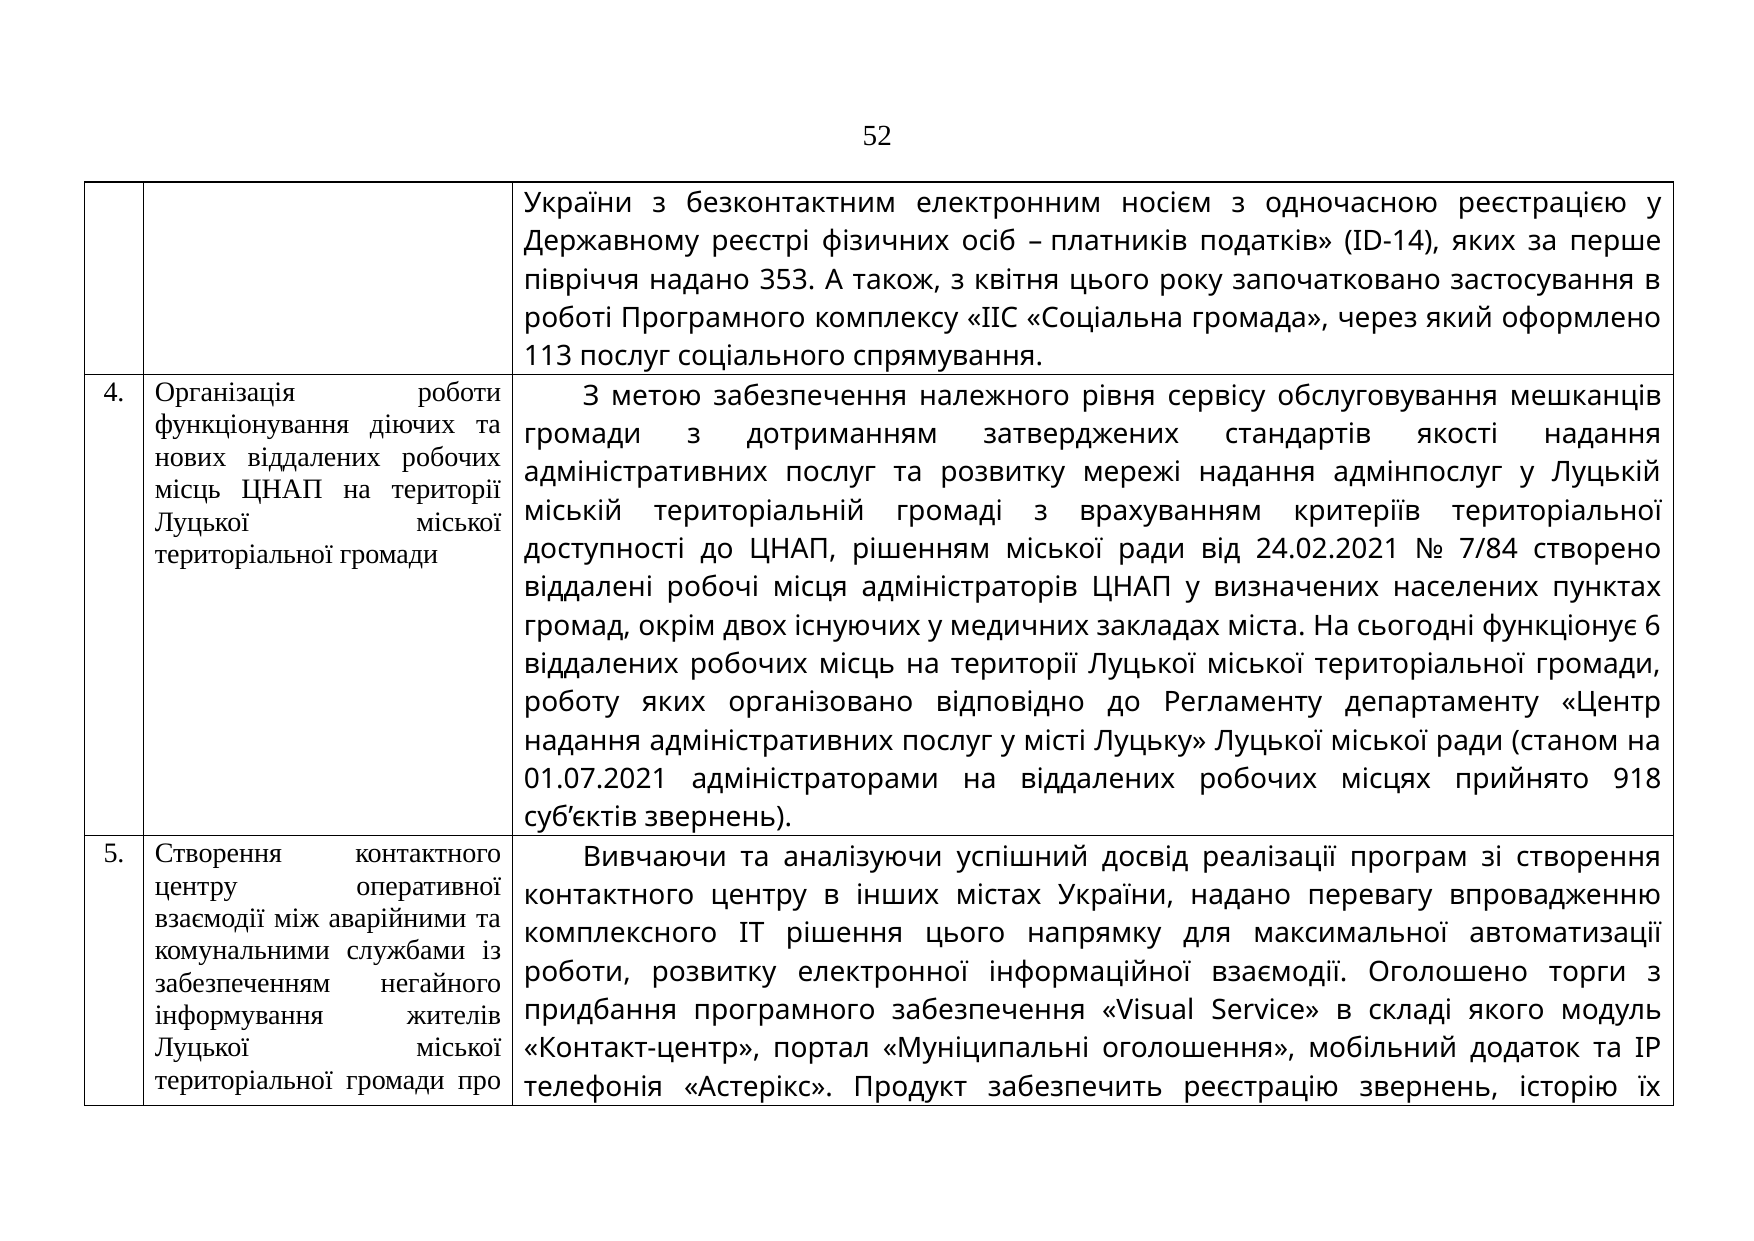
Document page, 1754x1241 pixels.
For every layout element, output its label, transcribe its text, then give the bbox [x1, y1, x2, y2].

table_cell 4. [85, 375, 143, 835]
table_cell З метою забезпечення належного рівня сервісу обслуговування мешканців громади з дотриманням затверджених стандартів якості надання адміністративних послуг та розвитку мережі надання адмінпослуг у Луцькій міській територіальній громаді з врахуванням критеріїв територіальної доступності до ЦНАП, рішенням міської ради від 24.02.2021 № 7/84 створено віддалені робочі місця адміністраторів ЦНАП у визначених населених пунктах громад, окрім двох існуючих у медичних закладах міста. На сьогодні функціонує 6 віддалених робочих місць на території Луцької міської територіальної громади, роботу яких організовано відповідно до Регламенту департаменту «Центр надання адміністративних послуг у місті Луцьку» Луцької міської ради (станом на 01.07.2021 адміністраторами на віддалених робочих місцях прийнято 918 суб’єктів звернень). [513, 375, 1673, 835]
table_cell Організація роботи функціонування діючих та нових віддалених робочих місць ЦНАП на території Луцької міської територіальної громади [144, 375, 512, 835]
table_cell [513, 183, 1673, 374]
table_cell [144, 836, 512, 1104]
table_cell 3. [85, 183, 143, 374]
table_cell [513, 836, 1673, 1104]
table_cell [144, 183, 512, 374]
table_cell 5. [85, 836, 143, 1104]
